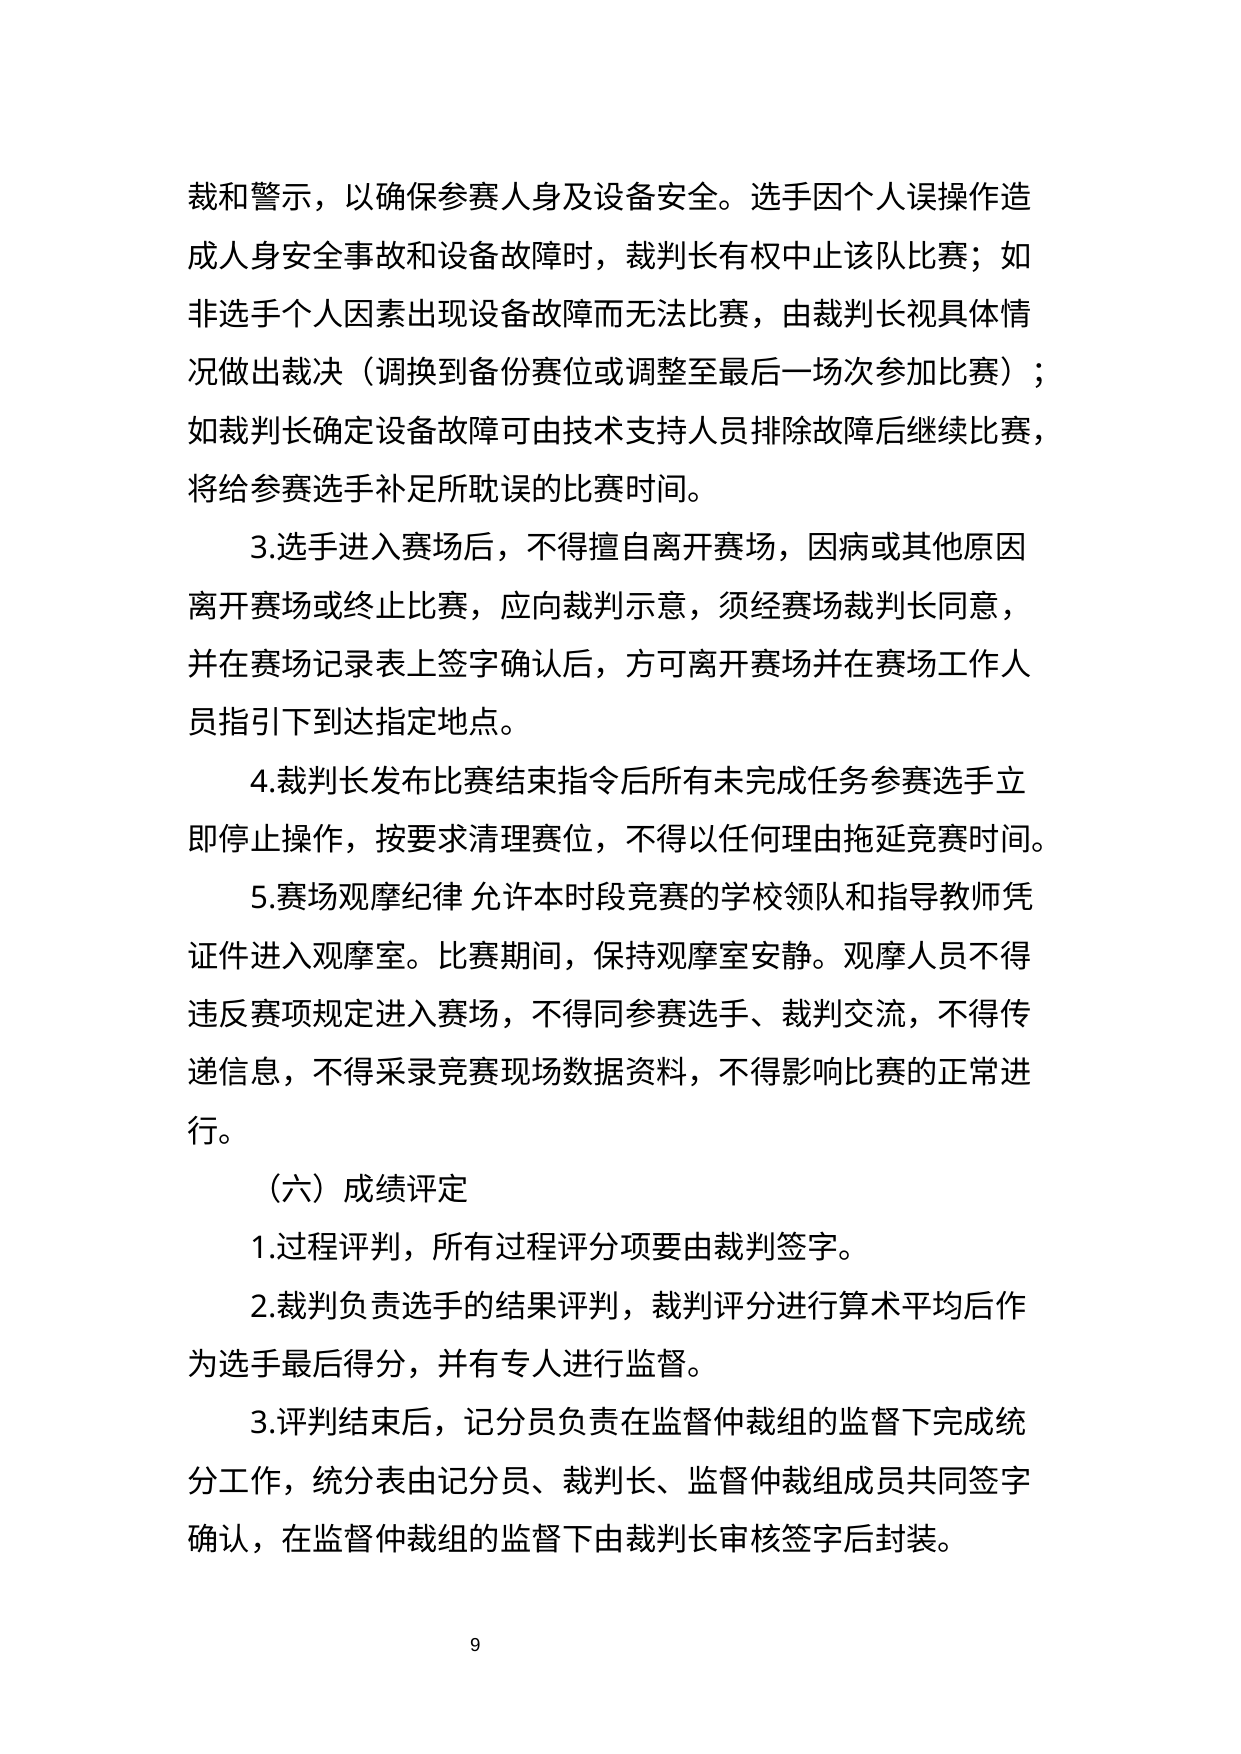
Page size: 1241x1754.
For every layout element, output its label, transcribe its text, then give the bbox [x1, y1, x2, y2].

text 1.过程评判，所有过程评分项要由裁判签字。 [187, 1212, 1053, 1270]
text 3.选手进入赛场后，不得擅自离开赛场，因病或其他原因离开赛场或终止比赛，应向裁判示意，须经赛场裁判长同意，并在赛场记录表上签字确认后，方可离开赛场并在赛场工作人员指引下到达指定地点。 [187, 512, 1053, 745]
text 2.裁判负责选手的结果评判，裁判评分进行算术平均后作为选手最后得分，并有专人进行监督。 [187, 1270, 1053, 1387]
text 3.评判结束后，记分员负责在监督仲裁组的监督下完成统分工作，统分表由记分员、裁判长、监督仲裁组成员共同签字确认，在监督仲裁组的监督下由裁判长审核签字后封装。 [187, 1387, 1053, 1562]
text 4.裁判长发布比赛结束指令后所有未完成任务参赛选手立即停止操作，按要求清理赛位，不得以任何理由拖延竞赛时间。 [187, 745, 1053, 862]
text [187, 162, 1053, 512]
text 5.赛场观摩纪律 允许本时段竞赛的学校领队和指导教师凭证件进入观摩室。比赛期间，保持观摩室安静。观摩人员不得违反赛项规定进入赛场，不得同参赛选手、裁判交流，不得传递信息，不得采录竞赛现场数据资料，不得影响比赛的正常进行。 [187, 862, 1053, 1154]
text （六）成绩评定 [187, 1154, 1053, 1212]
